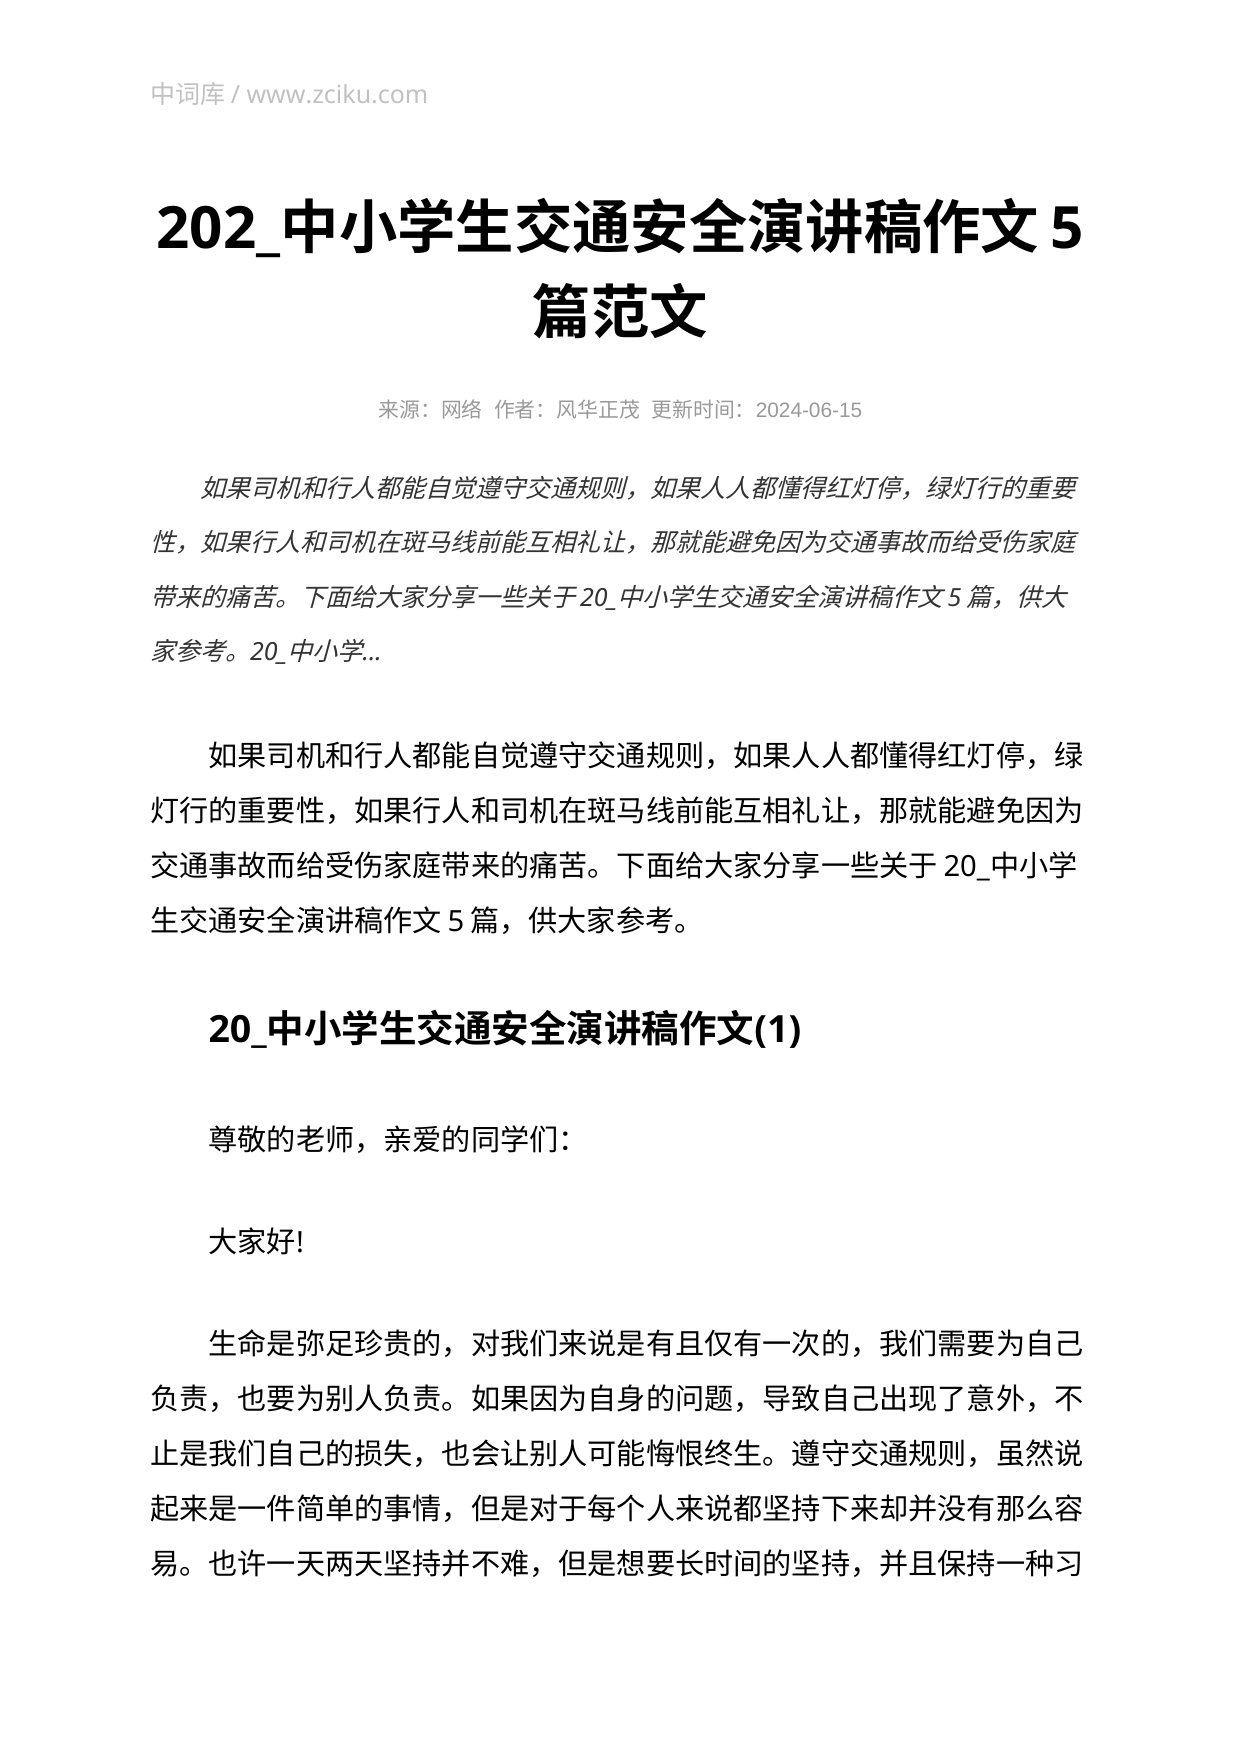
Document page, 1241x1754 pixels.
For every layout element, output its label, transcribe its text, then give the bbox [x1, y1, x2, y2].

text 20_中小学生交通安全演讲稿作文(1) [150, 999, 1090, 1054]
text 大家好! [150, 1219, 1090, 1261]
text 如果司机和行人都能自觉遵守交通规则，如果人人都懂得红灯停，绿灯行的重要性，如果行人和司机在斑马线前能互相礼让，那就能避免因为交通事故而给受伤家庭带来的痛苦。下面给大家分享一些关于20_中小学生交通安全演讲稿作文5篇，供大家参考。20_中小学... [150, 468, 1090, 668]
text 如果司机和行人都能自觉遵守交通规则，如果人人都懂得红灯停，绿灯行的重要性，如果行人和司机在斑马线前能互相礼让，那就能避免因为交通事故而给受伤家庭带来的痛苦。下面给大家分享一些关于20_中小学生交通安全演讲稿作文5篇，供大家参考。 [150, 733, 1090, 940]
text 尊敬的老师，亲爱的同学们： [150, 1117, 1090, 1159]
text 来源：网络 作者：风华正茂 更新时间：2024-06-15 [150, 397, 1090, 421]
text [150, 1321, 1090, 1583]
subtitle 202_中小学生交通安全演讲稿作文5篇范文 [150, 181, 1090, 351]
